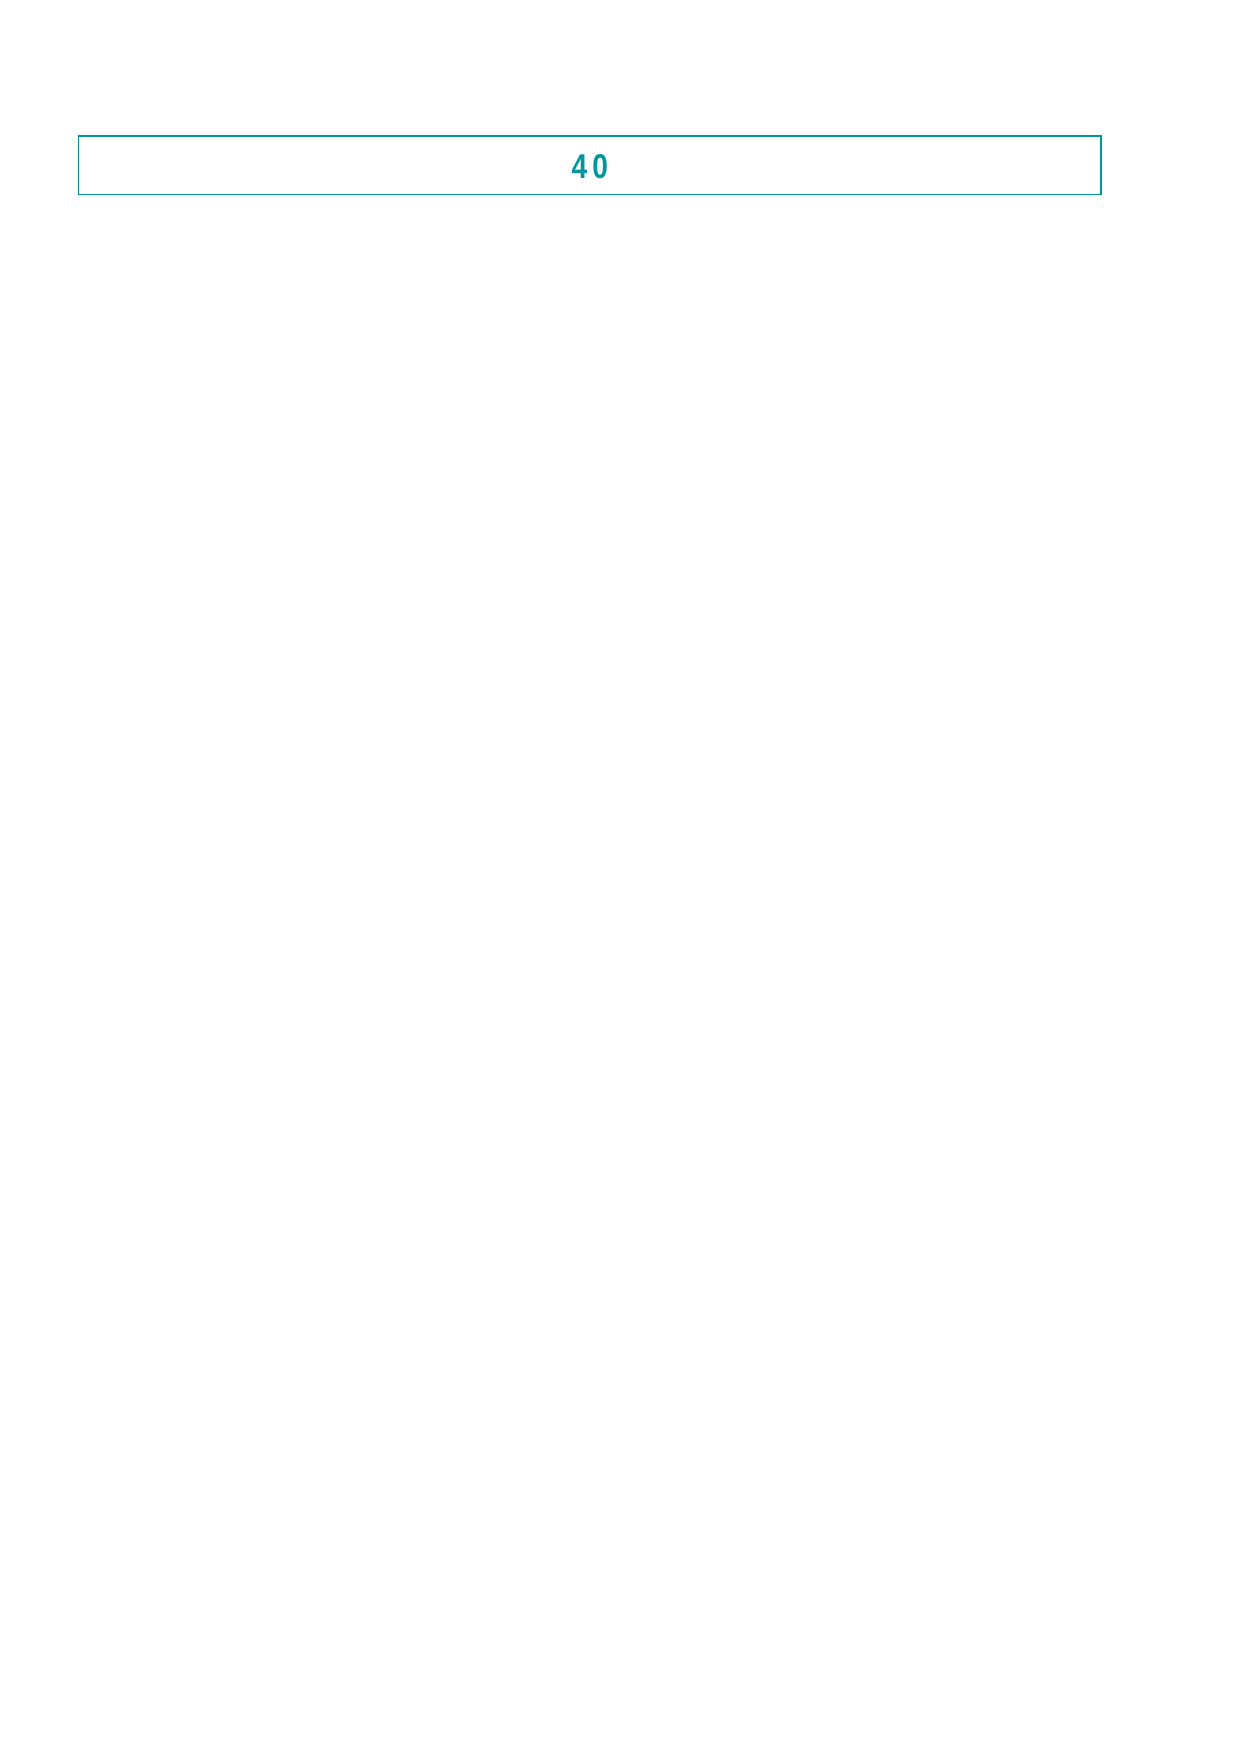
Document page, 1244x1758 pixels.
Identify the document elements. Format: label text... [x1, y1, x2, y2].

text 40 [79, 137, 1100, 194]
